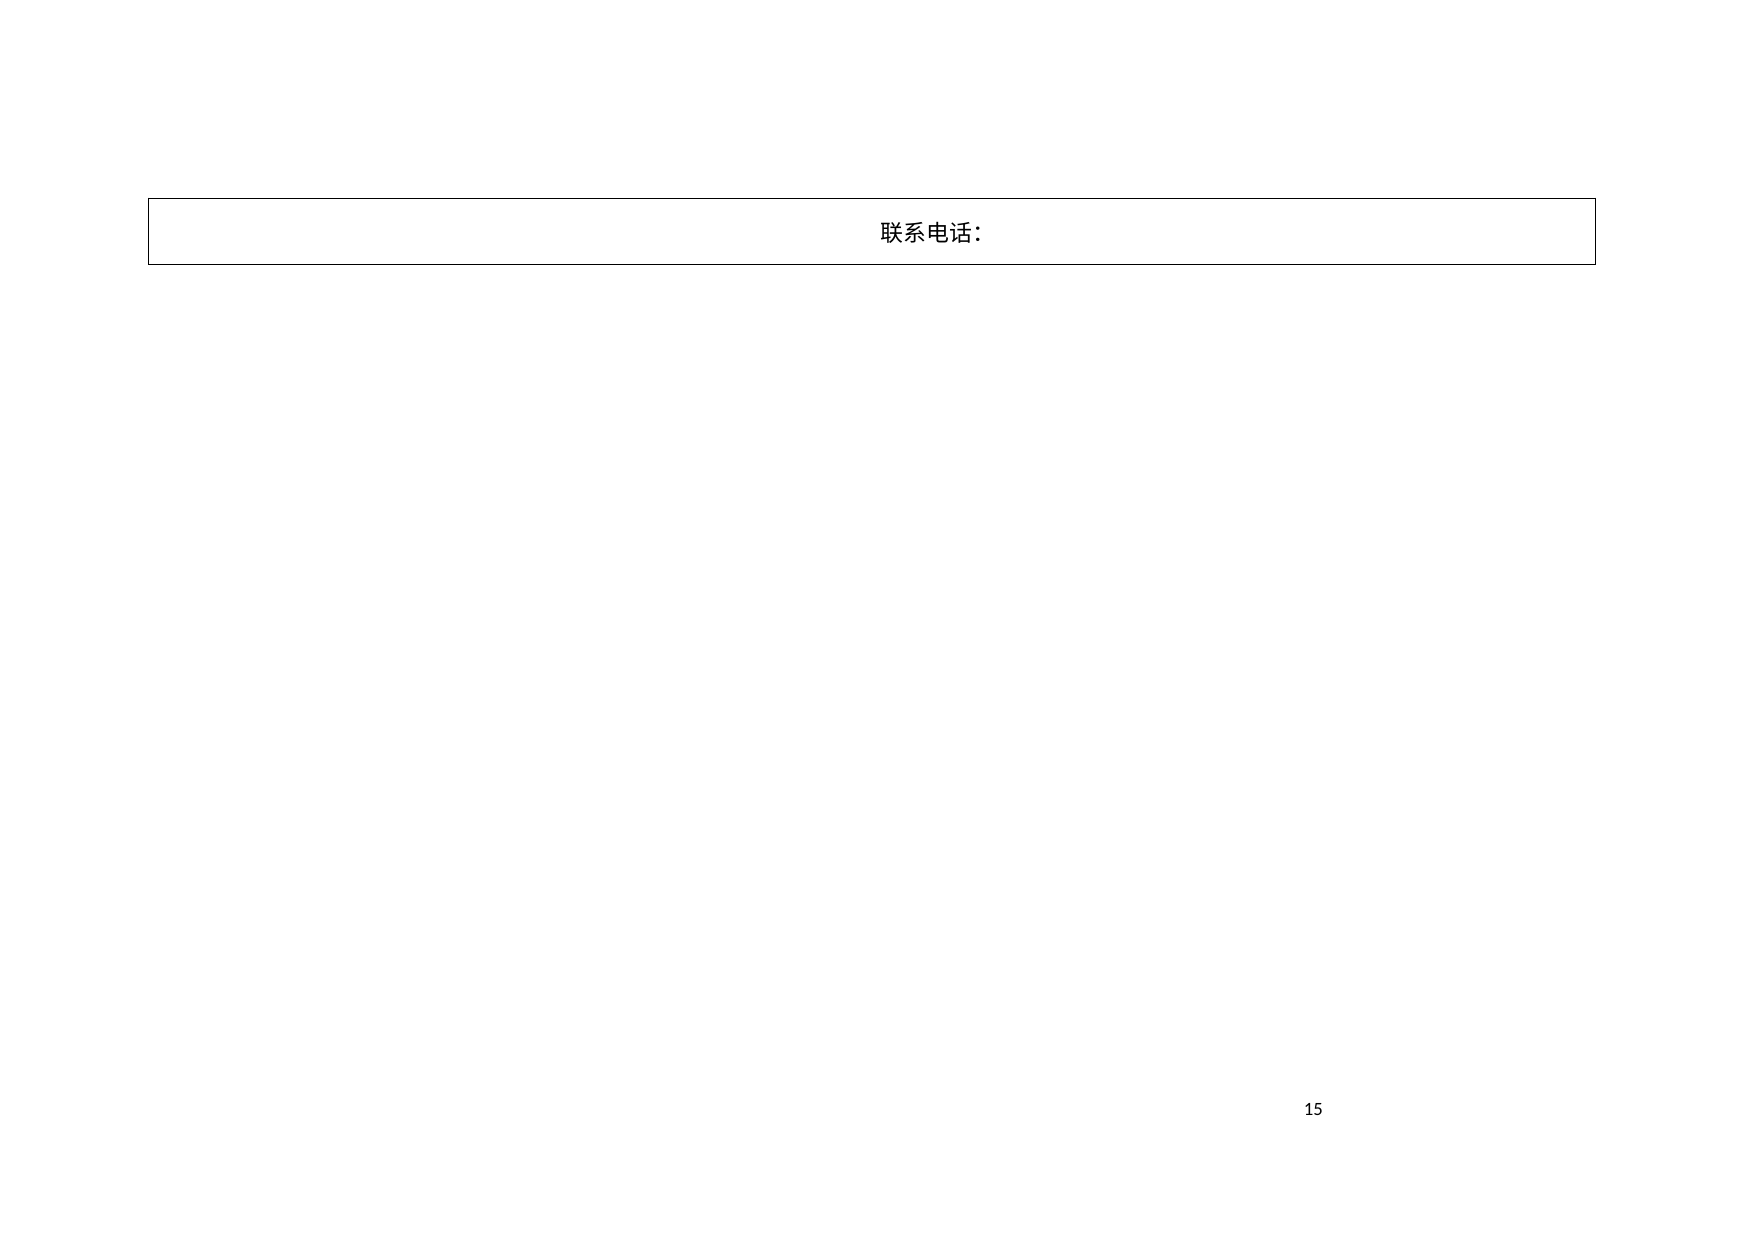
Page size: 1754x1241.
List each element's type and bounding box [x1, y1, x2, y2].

table_cell [149, 199, 1595, 264]
